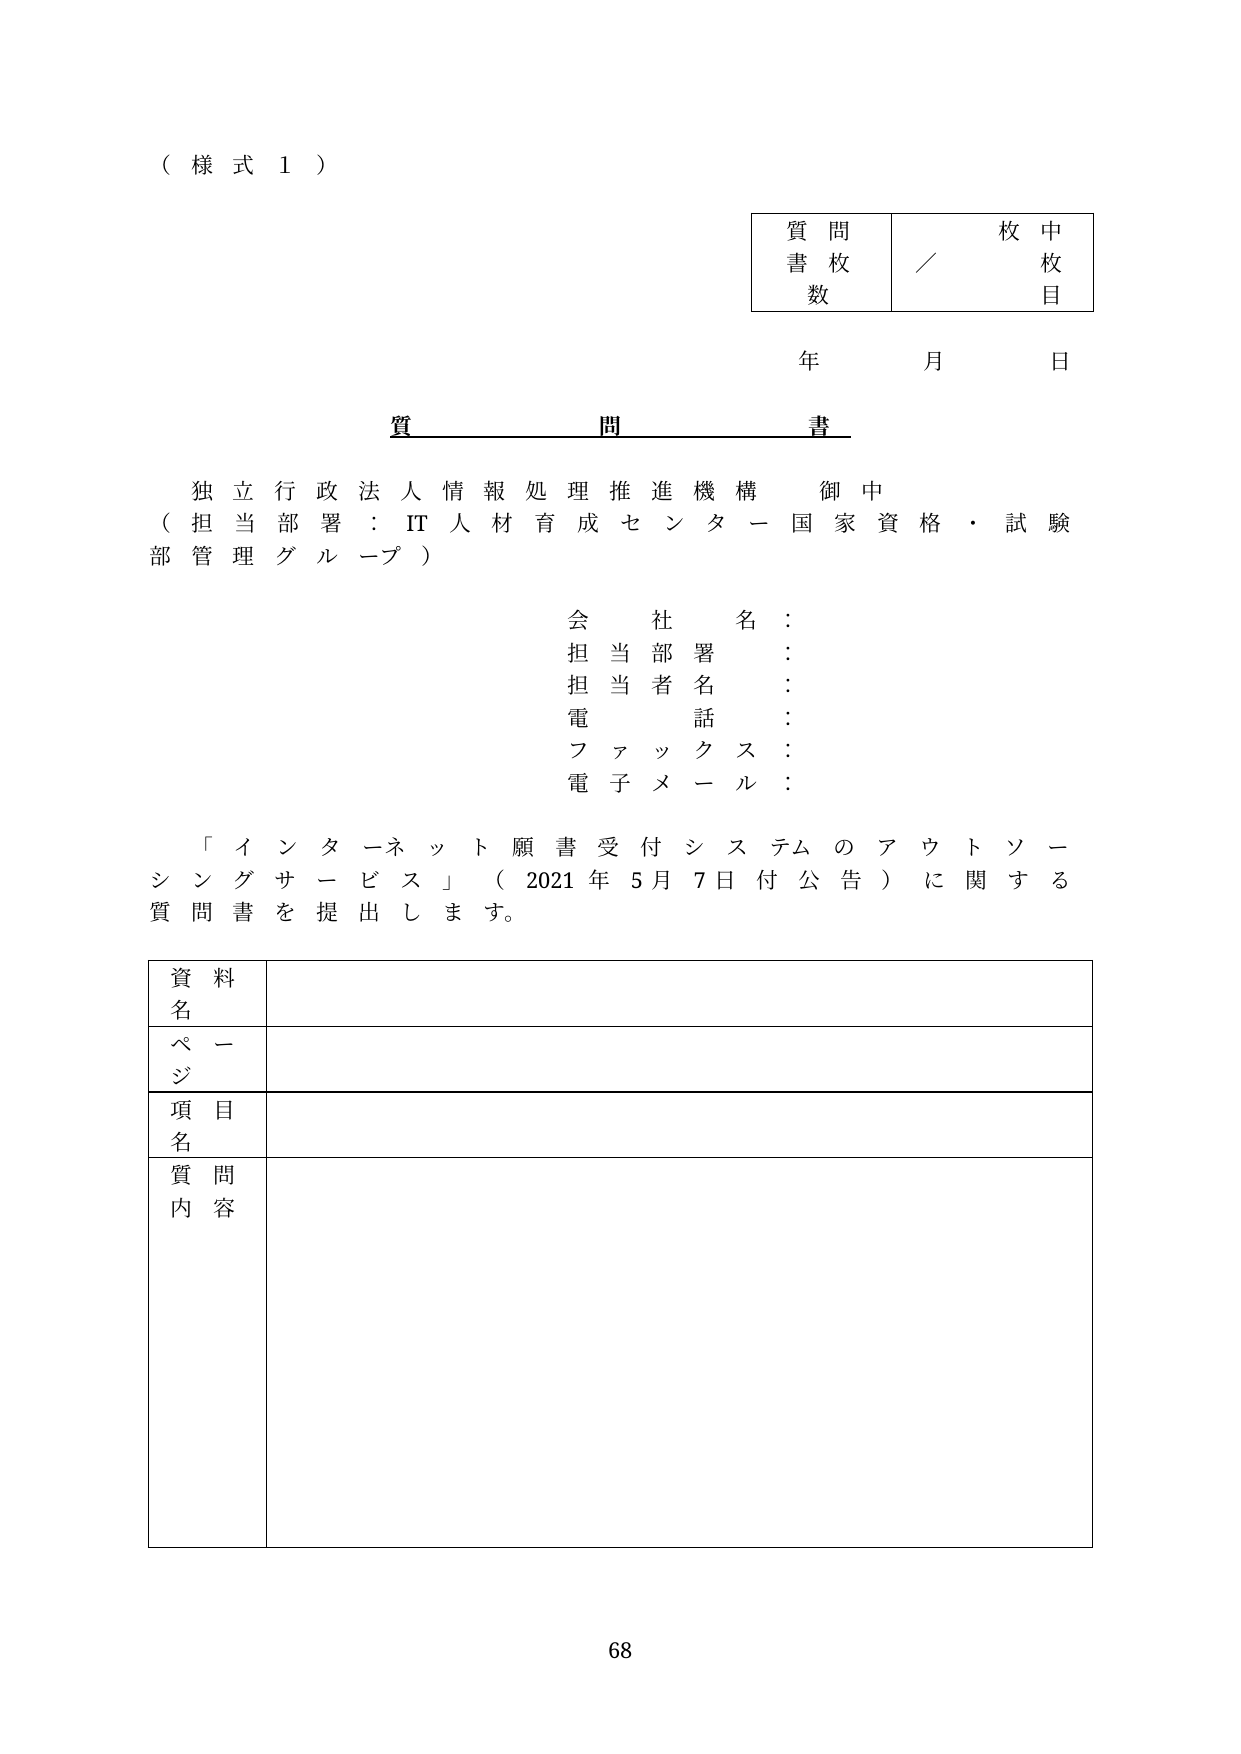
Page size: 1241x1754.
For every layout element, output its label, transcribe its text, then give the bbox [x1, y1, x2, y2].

table_header 枚中／ 枚目 [892, 214, 1093, 311]
table_cell ページ [149, 1027, 266, 1091]
text （様式１） [149, 148, 1091, 180]
text 電 話 ： [149, 701, 1091, 733]
table_cell 項目名 [149, 1093, 266, 1157]
text 「インターネット願書受付システムのアウトソーシングサービス」（2021年5月7日付公告）に関する質問書を提出します。 [149, 830, 1091, 927]
text 独立行政法人情報処理推進機構 御中 [149, 474, 1091, 506]
table_cell 質問内容 [149, 1158, 266, 1547]
text （担当部署：IT人材育成センター国家資格・試験部管理グループ） [149, 506, 1091, 571]
text 担当者名 ： [149, 668, 1091, 701]
table_header [267, 961, 1092, 1026]
text 年 月 日 [149, 344, 1091, 377]
text 担当部署 ： [485, 636, 1091, 668]
table_header 資料名 [149, 961, 266, 1026]
text ファックス： [149, 733, 1091, 765]
table_cell [267, 1158, 1092, 1547]
text 会 社 名： [485, 603, 1091, 636]
table_header 質問書枚数 [752, 214, 891, 311]
table_cell [267, 1027, 1092, 1091]
text 質 問 書 [149, 409, 1091, 441]
table_cell [267, 1093, 1092, 1157]
text 電子メール： [149, 765, 1091, 798]
